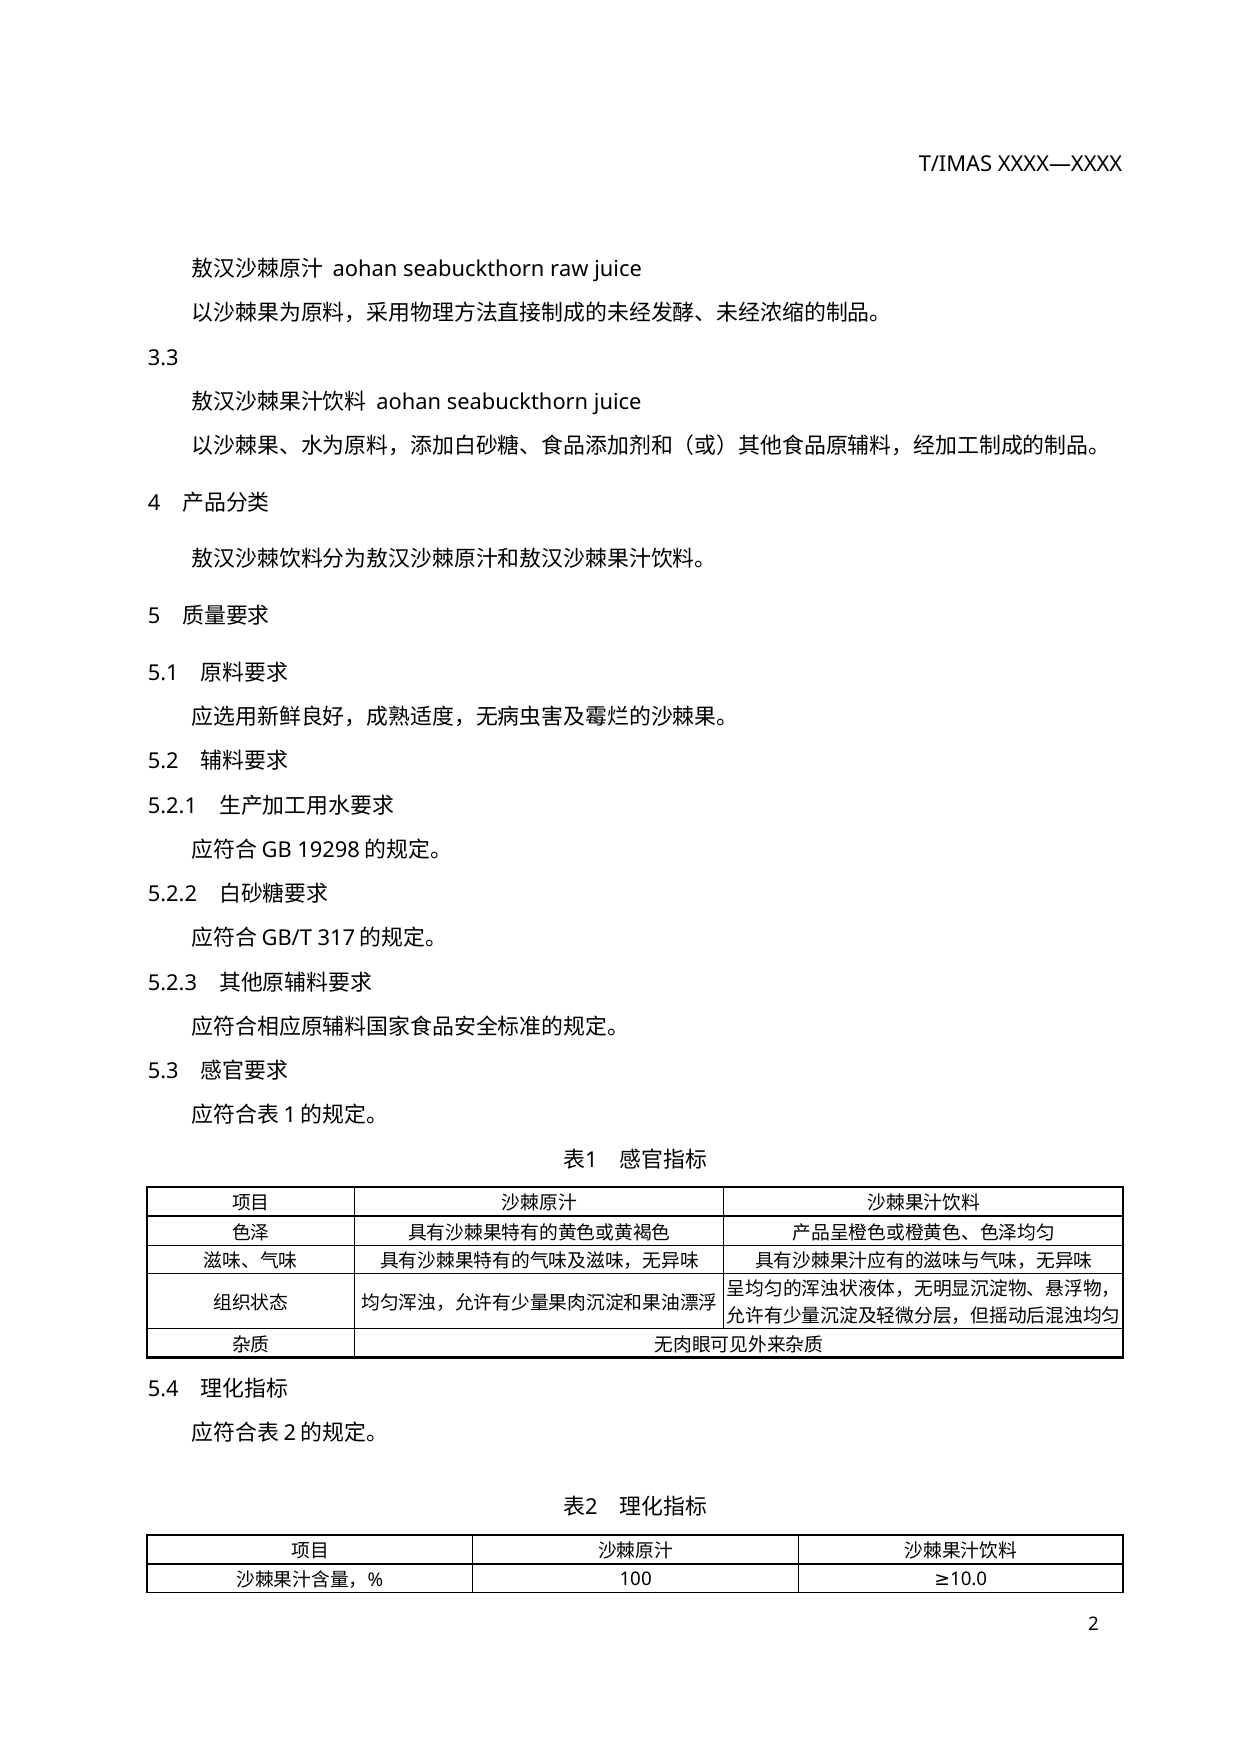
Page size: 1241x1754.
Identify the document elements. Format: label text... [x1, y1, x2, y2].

table_cell 色泽 [148, 1217, 354, 1244]
table_cell 均匀浑浊，允许有少量果肉沉淀和果油漂浮 [355, 1274, 723, 1328]
table_cell 100 [473, 1565, 798, 1592]
table_cell 滋味、气味 [148, 1246, 354, 1273]
text 以沙棘果为原料，采用物理方法直接制成的未经发酵、未经浓缩的制品。 [148, 295, 1122, 327]
table_cell 具有沙棘果汁应有的滋味与气味，无异味 [724, 1246, 1122, 1273]
table_cell 无肉眼可见外来杂质 [355, 1329, 1122, 1356]
text 应符合表1的规定。 [148, 1097, 1122, 1129]
list 敖汉沙棘果汁饮料 aohan seabuckthorn juice [148, 384, 1122, 416]
text 感官要求 [148, 1053, 1122, 1085]
text 理化指标 [148, 1489, 1122, 1521]
text 应符合GB 19298的规定。 [148, 832, 1122, 864]
table_header 沙棘原汁 [355, 1188, 723, 1215]
text 应符合相应原辅料国家食品安全标准的规定。 [148, 1009, 1122, 1041]
table_cell ≥10.0 [799, 1565, 1122, 1592]
text 应符合表2的规定。 [148, 1415, 1122, 1447]
table_header 项目 [148, 1536, 472, 1563]
text 产品分类 [148, 485, 1122, 516]
text 感官指标 [148, 1142, 1122, 1173]
table_header 沙棘果汁饮料 [799, 1536, 1122, 1563]
table_header 项目 [148, 1188, 354, 1215]
table_cell 呈均匀的浑浊状液体，无明显沉淀物、悬浮物，允许有少量沉淀及轻微分层，但摇动后混浊均匀 [724, 1274, 1122, 1328]
text 其他原辅料要求 [148, 965, 1122, 996]
text 应符合GB/T 317的规定。 [148, 920, 1122, 952]
table_cell 杂质 [148, 1329, 354, 1356]
list 敖汉沙棘原汁 aohan seabuckthorn raw juice [148, 251, 1122, 283]
table_header 沙棘原汁 [473, 1536, 798, 1563]
text 辅料要求 [148, 743, 1122, 775]
table_header 沙棘果汁饮料 [724, 1188, 1122, 1215]
text 白砂糖要求 [148, 876, 1122, 908]
text 原料要求 [148, 655, 1122, 687]
table_cell 具有沙棘果特有的气味及滋味，无异味 [355, 1246, 723, 1273]
table_cell 产品呈橙色或橙黄色、色泽均匀 [724, 1217, 1122, 1244]
text 以沙棘果、水为原料，添加白砂糖、食品添加剂和（或）其他食品原辅料，经加工制成的制品。 [148, 428, 1122, 460]
text 生产加工用水要求 [148, 788, 1122, 819]
text 质量要求 [148, 598, 1122, 630]
text 敖汉沙棘饮料分为敖汉沙棘原汁和敖汉沙棘果汁饮料。 [148, 541, 1122, 573]
table_cell 组织状态 [148, 1274, 354, 1328]
table_cell 沙棘果汁含量，% [148, 1565, 472, 1592]
text 理化指标 [148, 1371, 1122, 1403]
table_cell 具有沙棘果特有的黄色或黄褐色 [355, 1217, 723, 1244]
text 应选用新鲜良好，成熟适度，无病虫害及霉烂的沙棘果。 [148, 699, 1122, 731]
